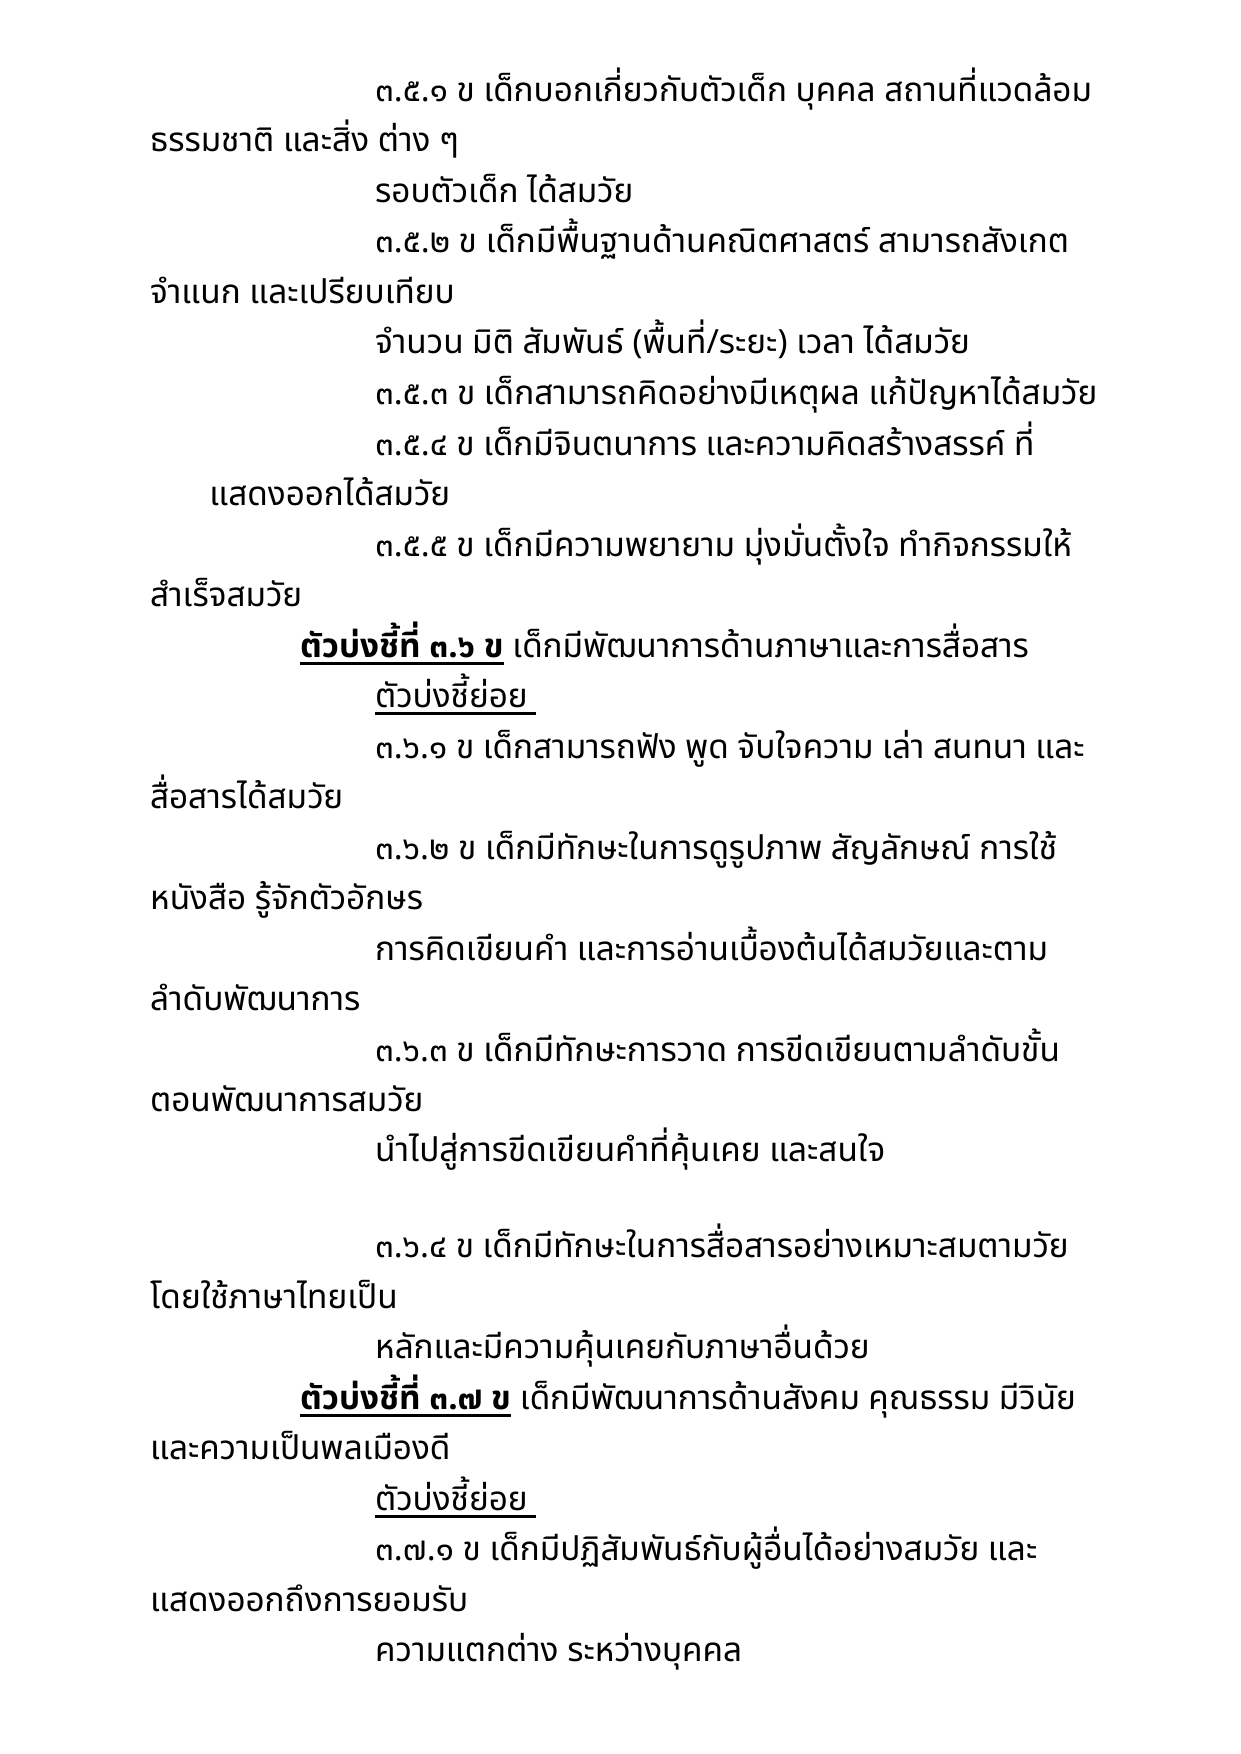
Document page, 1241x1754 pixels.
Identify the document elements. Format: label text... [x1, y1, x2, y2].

text นำไปสู่การขีดเขียนคำที่คุ้นเคย และสนใจ [372, 1126, 1116, 1177]
text ๓.๕.๒ ข เด็กมีพื้นฐานด้านคณิตศาสตร์ สามารถสังเกต จำแนก และเปรียบเทียบ [150, 217, 1116, 318]
text ตัวบ่งชี้ที่ ๓.๖ ข เด็กมีพัฒนาการด้านภาษาและการสื่อสาร [150, 621, 1116, 672]
text ๓.๕.๔ ข เด็กมีจินตนาการ และความคิดสร้างสรรค์ ที่แสดงออกได้สมวัย [209, 419, 1116, 520]
text ตัวบ่งชี้ย่อย [150, 672, 1116, 722]
text ๓.๖.๓ ข เด็กมีทักษะการวาด การขีดเขียนตามลำดับขั้นตอนพัฒนาการสมวัย [150, 1025, 1116, 1126]
text ตัวบ่งชี้ที่ ๓.๗ ข เด็กมีพัฒนาการด้านสังคม คุณธรรม มีวินัย และความเป็นพลเมืองดี [150, 1374, 1116, 1475]
text ๓.๕.๓ ข เด็กสามารถคิดอย่างมีเหตุผล แก้ปัญหาได้สมวัย [150, 369, 1116, 419]
text ๓.๖.๑ ข เด็กสามารถฟัง พูด จับใจความ เล่า สนทนา และสื่อสารได้สมวัย [150, 722, 1116, 823]
text ความแตกต่าง ระหว่างบุคคล [372, 1626, 1116, 1677]
text จำนวน มิติ สัมพันธ์ (พื้นที่/ระยะ) เวลา ได้สมวัย [150, 318, 1116, 369]
text หลักและมีความคุ้นเคยกับภาษาอื่นด้วย [372, 1323, 1116, 1374]
text ๓.๗.๑ ข เด็กมีปฏิสัมพันธ์กับผู้อื่นได้อย่างสมวัย และแสดงออกถึงการยอมรับ [150, 1525, 1116, 1626]
text ตัวบ่งชี้ย่อย [150, 1475, 1116, 1525]
text การคิดเขียนคำ และการอ่านเบื้องต้นได้สมวัยและตามลำดับพัฒนาการ [150, 924, 1116, 1025]
text ๓.๕.๕ ข เด็กมีความพยายาม มุ่งมั่นตั้งใจ ทำกิจกรรมให้สำเร็จสมวัย [150, 520, 1116, 621]
text ๓.๖.๒ ข เด็กมีทักษะในการดูรูปภาพ สัญลักษณ์ การใช้หนังสือ รู้จักตัวอักษร [150, 823, 1116, 924]
text ๓.๖.๔ ข เด็กมีทักษะในการสื่อสารอย่างเหมาะสมตามวัย โดยใช้ภาษาไทยเป็น [150, 1222, 1116, 1323]
text ๓.๕.๑ ข เด็กบอกเกี่ยวกับตัวเด็ก บุคคล สถานที่แวดล้อมธรรมชาติ และสิ่ง ต่าง ๆ [150, 66, 1116, 167]
text รอบตัวเด็ก ได้สมวัย [150, 167, 1116, 217]
